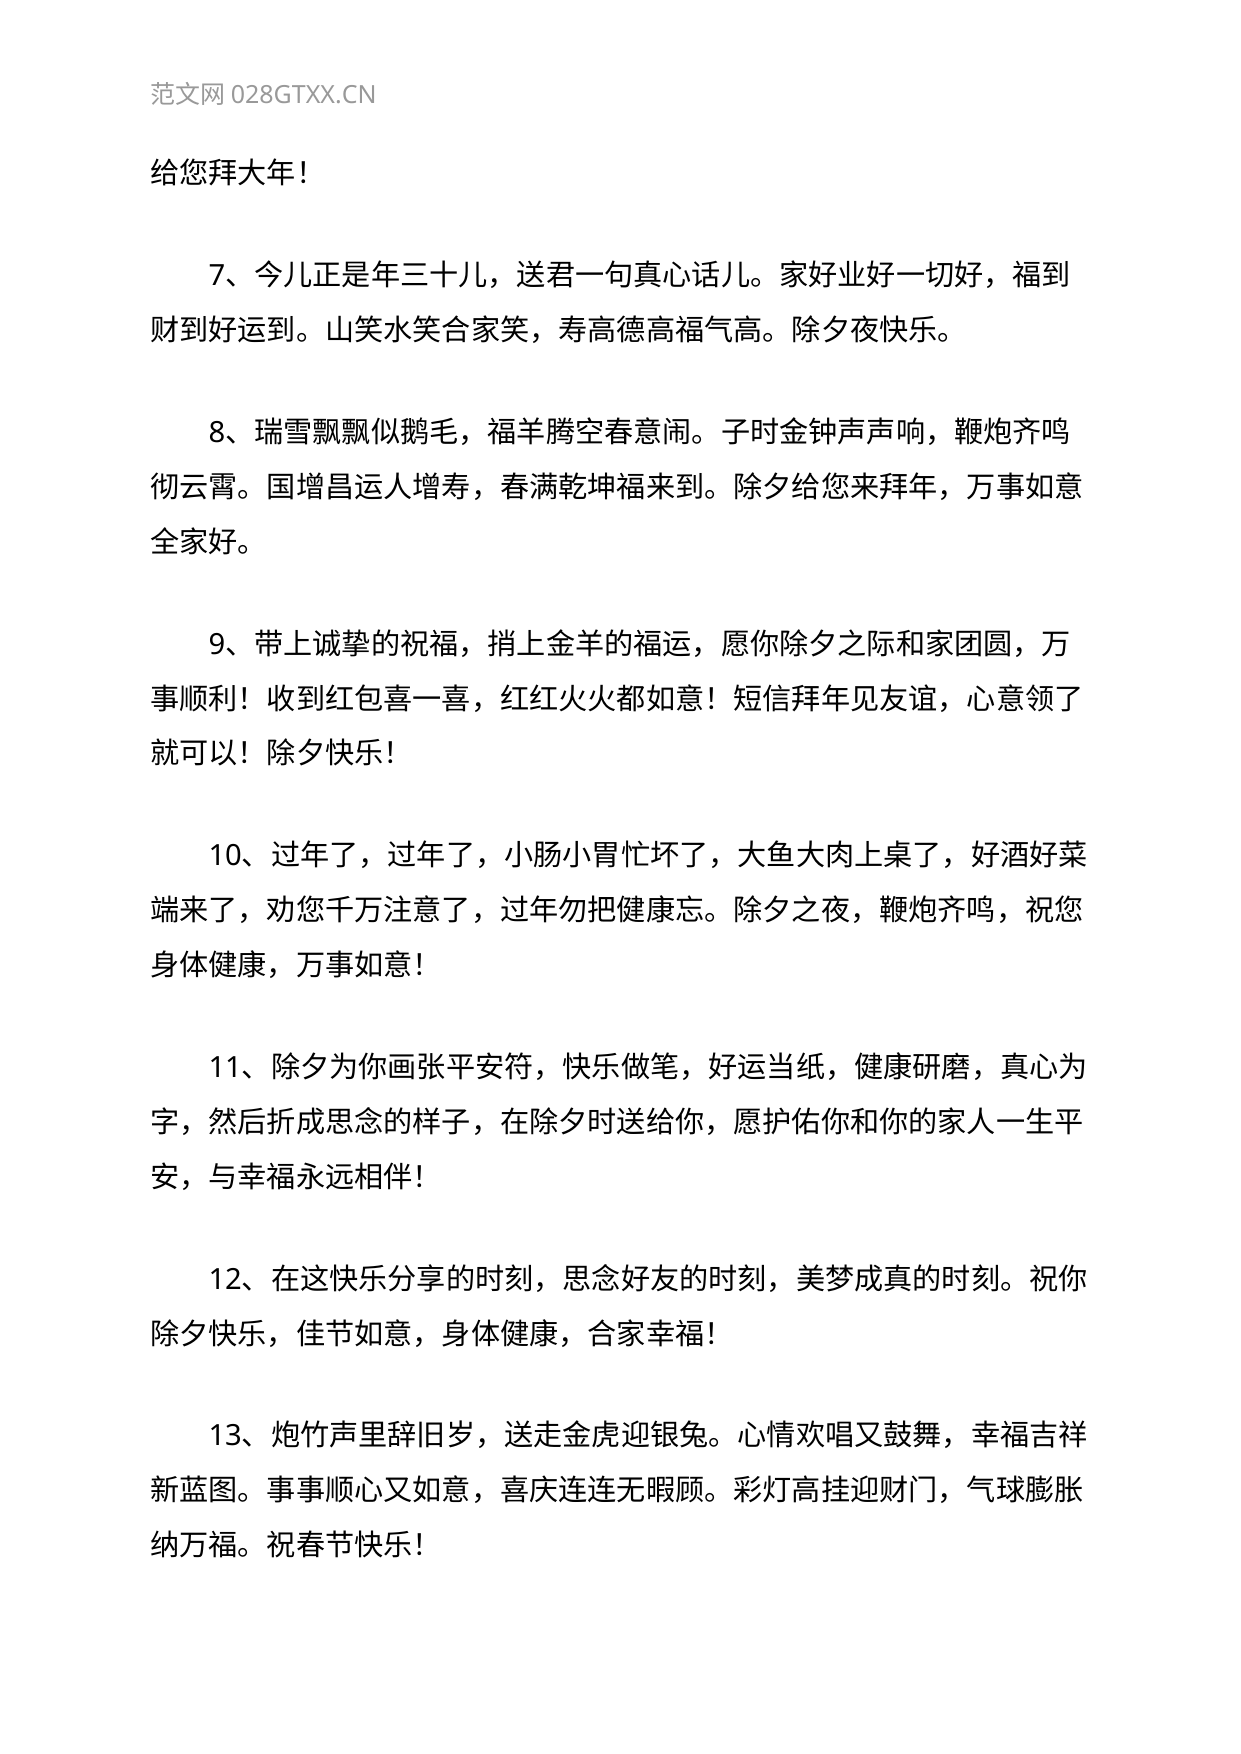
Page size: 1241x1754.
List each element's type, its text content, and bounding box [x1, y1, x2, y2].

text 10、过年了，过年了，小肠小胃忙坏了，大鱼大肉上桌了，好酒好菜端来了，劝您千万注意了，过年勿把健康忘。除夕之夜，鞭炮齐鸣，祝您身体健康，万事如意！ [150, 832, 1090, 984]
text 13、炮竹声里辞旧岁，送走金虎迎银兔。心情欢唱又鼓舞，幸福吉祥新蓝图。事事顺心又如意，喜庆连连无暇顾。彩灯高挂迎财门，气球膨胀纳万福。祝春节快乐！ [150, 1412, 1090, 1564]
text 12、在这快乐分享的时刻，思念好友的时刻，美梦成真的时刻。祝你除夕快乐，佳节如意，身体健康，合家幸福！ [150, 1255, 1090, 1352]
text 11、除夕为你画张平安符，快乐做笔，好运当纸，健康研磨，真心为字，然后折成思念的样子，在除夕时送给你，愿护佑你和你的家人一生平安，与幸福永远相伴！ [150, 1043, 1090, 1196]
text 8、瑞雪飘飘似鹅毛，福羊腾空春意闹。子时金钟声声响，鞭炮齐鸣彻云霄。国增昌运人增寿，春满乾坤福来到。除夕给您来拜年，万事如意全家好。 [150, 408, 1090, 561]
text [150, 150, 1090, 192]
text 7、今儿正是年三十儿，送君一句真心话儿。家好业好一切好，福到财到好运到。山笑水笑合家笑，寿高德高福气高。除夕夜快乐。 [150, 252, 1090, 349]
text 9、带上诚挚的祝福，捎上金羊的福运，愿你除夕之际和家团圆，万事顺利！收到红包喜一喜，红红火火都如意！短信拜年见友谊，心意领了就可以！除夕快乐！ [150, 620, 1090, 772]
